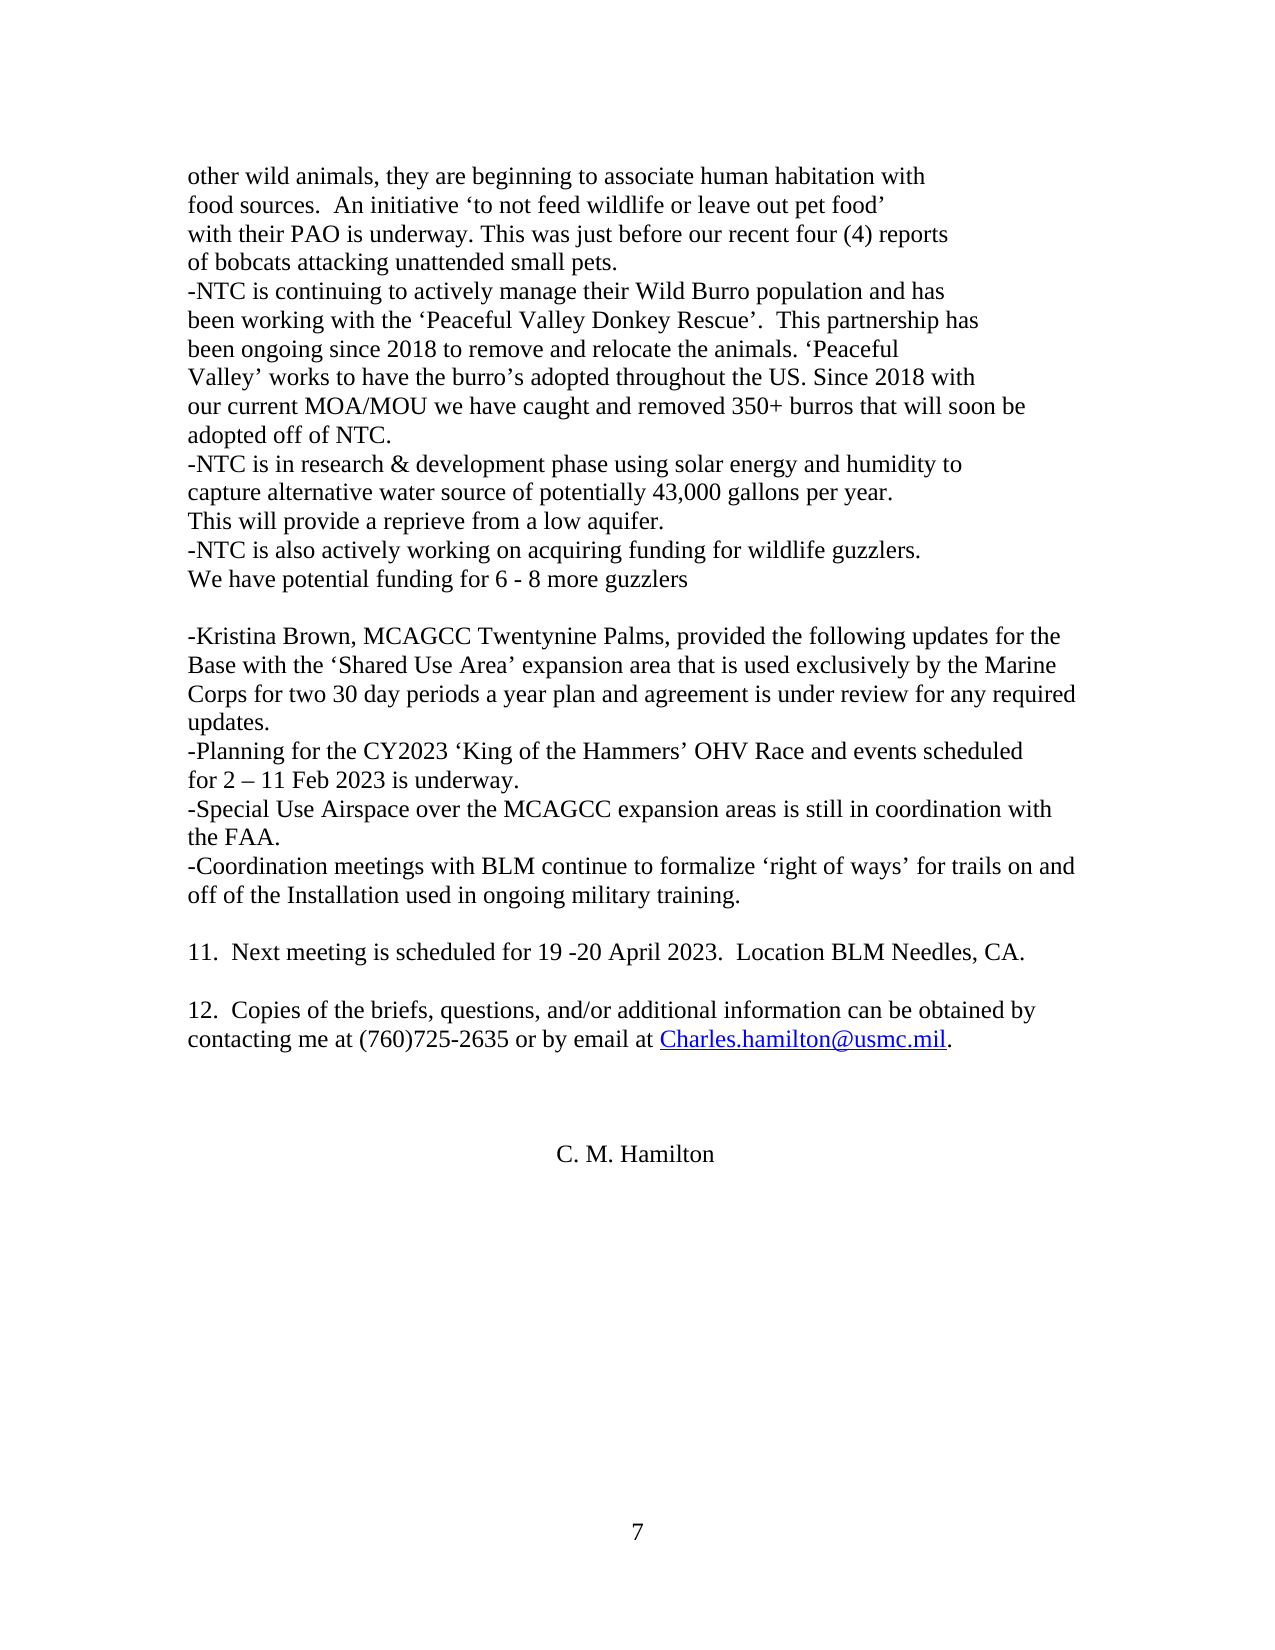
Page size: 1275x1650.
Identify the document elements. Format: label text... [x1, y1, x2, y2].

text This will provide a reprieve from a low aquifer. [187, 506, 1087, 535]
text -Planning for the CY2023 ‘King of the Hammers’ OHV Race and events scheduled [187, 736, 1087, 765]
text of bobcats attacking unattended small pets. [187, 247, 1087, 276]
text Valley’ works to have the burro’s adopted throughout the US. Since 2018 with [187, 362, 1087, 391]
text capture alternative water source of potentially 43,000 gallons per year. [187, 477, 1087, 506]
text -Special Use Airspace over the MCAGCC expansion areas is still in coordination with the FAA. [187, 794, 1087, 851]
text -Kristina Brown, MCAGCC Twentynine Palms, provided the following updates for the Base with the ‘Shared Use Area’ expansion area that is used exclusively by the Marine Corps for two 30 day periods a year plan and agreement is under review for any required updates. [187, 621, 1087, 736]
text -NTC is continuing to actively manage their Wild Burro population and has [187, 276, 1087, 305]
text -NTC is in research & development phase using solar energy and humidity to [187, 449, 1087, 477]
text been ongoing since 2018 to remove and relocate the animals. ‘Peaceful [187, 334, 1087, 362]
text -Coordination meetings with BLM continue to formalize ‘right of ways’ for trails on and off of the Installation used in ongoing military training. [187, 851, 1087, 909]
text our current MOA/MOU we have caught and removed 350+ burros that will soon be [187, 391, 1087, 420]
text We have potential funding for 6 - 8 more guzzlers [187, 564, 1087, 592]
text 12. Copies of the briefs, questions, and/or additional information can be obtained by contacting me at (760)725-2635 or by email at Charles.hamilton@usmc.mil. [187, 995, 1087, 1052]
text C. M. Hamilton [187, 1139, 1087, 1167]
text adopted off of NTC. [187, 420, 1087, 449]
text -NTC is also actively working on acquiring funding for wildlife guzzlers. [187, 535, 1087, 564]
text been working with the ‘Peaceful Valley Donkey Rescue’. This partnership has [187, 305, 1087, 334]
text other wild animals, they are beginning to associate human habitation with [187, 161, 1087, 190]
text with their PAO is underway. This was just before our recent four (4) reports [187, 219, 1087, 247]
text 11. Next meeting is scheduled for 19 -20 April 2023. Location BLM Needles, CA. [187, 937, 1087, 966]
text food sources. An initiative ‘to not feed wildlife or leave out pet food’ [187, 190, 1087, 219]
text for 2 – 11 Feb 2023 is underway. [187, 765, 1087, 794]
